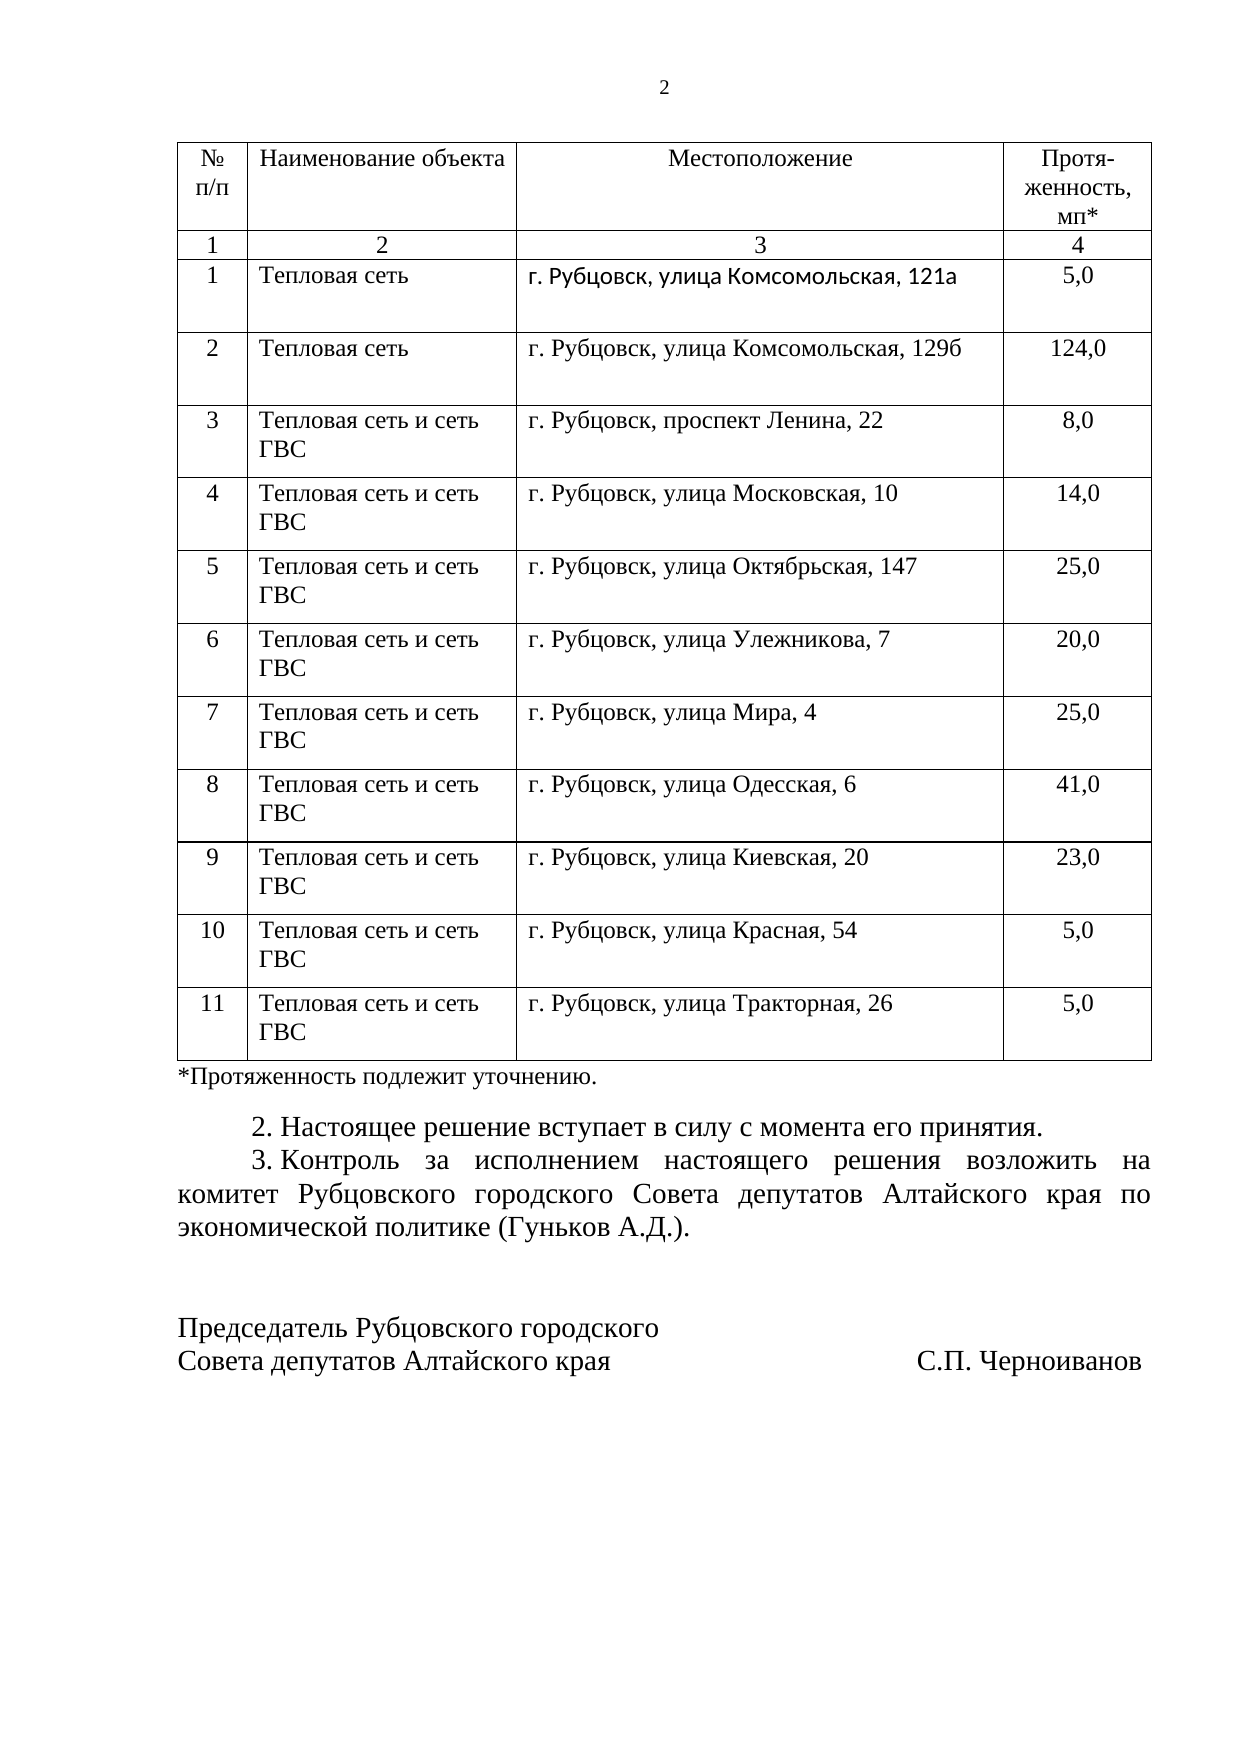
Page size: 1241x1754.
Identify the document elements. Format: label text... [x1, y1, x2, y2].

table_cell 8,0 [1004, 406, 1151, 477]
table_cell г. Рубцовск, улица Комсомольская, 129б [517, 333, 1003, 404]
table_cell 6 [178, 624, 247, 696]
table_cell 41,0 [1004, 770, 1151, 841]
table_cell 124,0 [1004, 333, 1151, 404]
text Совета депутатов Алтайского края С.П. Черноиванов [177, 1343, 1152, 1377]
table_cell Тепловая сеть и сеть ГВС [248, 697, 516, 768]
table_cell 2 [178, 333, 247, 404]
text 3. Контроль за исполнением настоящего решения возложить на комитет Рубцовского городского Совета депутатов Алтайского края по экономической политике (Гуньков А.Д.). [177, 1142, 1152, 1243]
table_cell 8 [178, 770, 247, 841]
table_cell 3 [178, 406, 247, 477]
table_cell г. Рубцовск, улица Октябрьская, 147 [517, 551, 1003, 623]
table_cell 11 [178, 988, 247, 1060]
table_cell 10 [178, 915, 247, 987]
table_cell г. Рубцовск, улица Московская, 10 [517, 478, 1003, 550]
table_cell г. Рубцовск, улица Одесская, 6 [517, 770, 1003, 841]
table_cell г. Рубцовск, улица Киевская, 20 [517, 843, 1003, 914]
table_cell 5 [178, 551, 247, 623]
table_cell Тепловая сеть и сеть ГВС [248, 406, 516, 477]
table_cell 25,0 [1004, 697, 1151, 768]
table_cell 5,0 [1004, 988, 1151, 1060]
table_header Протя-женность, мп* [1004, 143, 1151, 229]
table_cell г. Рубцовск, улица Улежникова, 7 [517, 624, 1003, 696]
table_cell 1 [178, 231, 247, 259]
table_cell 3 [517, 231, 1003, 259]
table_header Местоположение [517, 143, 1003, 229]
table_cell 7 [178, 697, 247, 768]
table_cell г. Рубцовск, улица Тракторная, 26 [517, 988, 1003, 1060]
table_cell Тепловая сеть и сеть ГВС [248, 478, 516, 550]
table_cell 25,0 [1004, 551, 1151, 623]
table_cell Тепловая сеть и сеть ГВС [248, 624, 516, 696]
table_header № п/п [178, 143, 247, 229]
table_cell Тепловая сеть [248, 260, 516, 332]
table_cell 14,0 [1004, 478, 1151, 550]
table_cell Тепловая сеть и сеть ГВС [248, 988, 516, 1060]
table_cell 4 [1004, 231, 1151, 259]
table_cell г. Рубцовск, улица Комсомольская, 121а [517, 260, 1003, 332]
table_cell Тепловая сеть и сеть ГВС [248, 843, 516, 914]
table_cell 9 [178, 843, 247, 914]
table_cell Тепловая сеть и сеть ГВС [248, 770, 516, 841]
table_cell 4 [178, 478, 247, 550]
text 2. Настоящее решение вступает в силу с момента его принятия. [177, 1109, 1152, 1142]
table_cell 23,0 [1004, 843, 1151, 914]
table_cell г. Рубцовск, улица Мира, 4 [517, 697, 1003, 768]
table_cell г. Рубцовск, проспект Ленина, 22 [517, 406, 1003, 477]
table_cell 5,0 [1004, 915, 1151, 987]
table_cell 2 [248, 231, 516, 259]
table_cell Тепловая сеть и сеть ГВС [248, 551, 516, 623]
table_cell Тепловая сеть и сеть ГВС [248, 915, 516, 987]
table_cell 1 [178, 260, 247, 332]
text *Протяженность подлежит уточнению. [177, 1061, 1152, 1089]
table_cell Тепловая сеть [248, 333, 516, 404]
table_header Наименование объекта [248, 143, 516, 229]
table_cell 20,0 [1004, 624, 1151, 696]
table_cell 5,0 [1004, 260, 1151, 332]
text Председатель Рубцовского городского [177, 1310, 1152, 1343]
table_cell г. Рубцовск, улица Красная, 54 [517, 915, 1003, 987]
